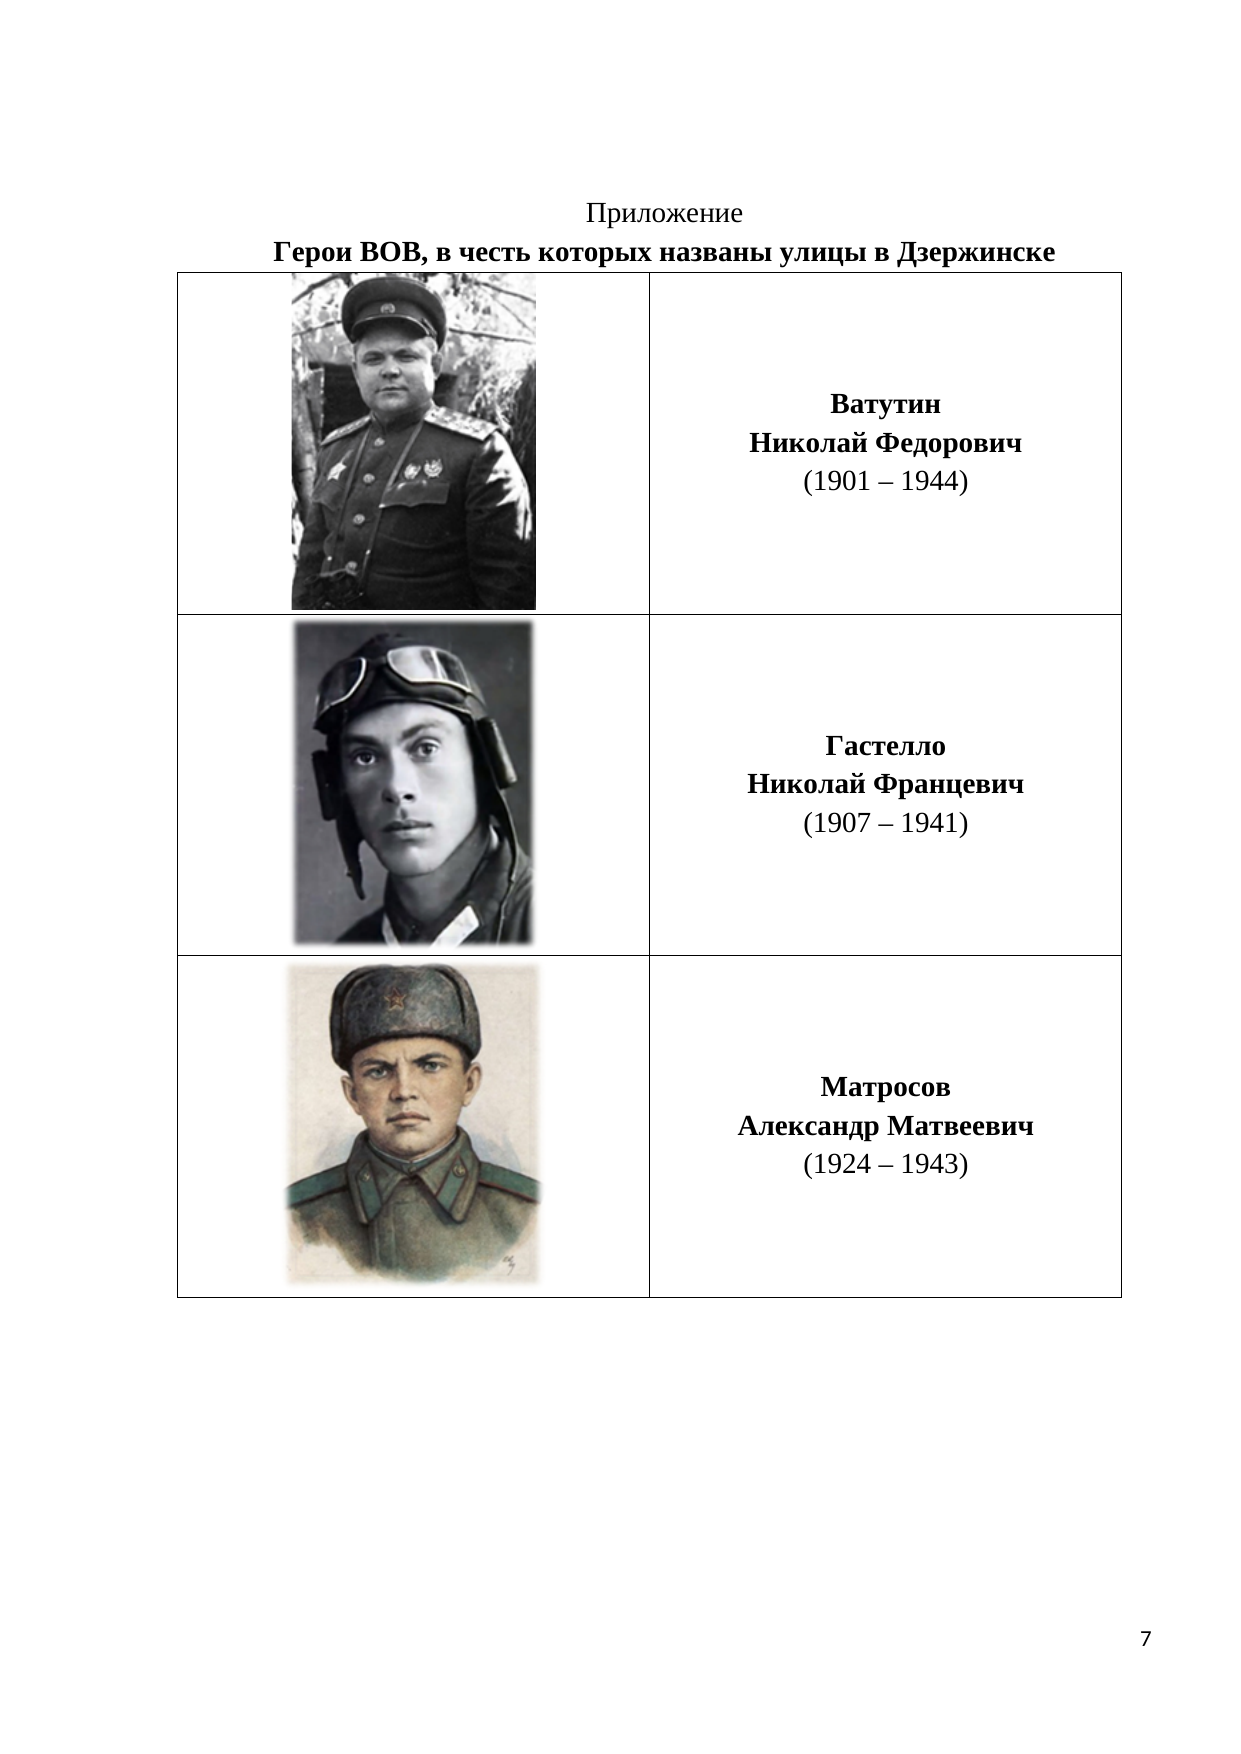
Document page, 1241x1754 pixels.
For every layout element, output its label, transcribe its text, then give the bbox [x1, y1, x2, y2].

picture [280, 956, 548, 1293]
table_header Ватутин Николай Федорович (1901 – 1944) [650, 273, 1121, 614]
table_header [178, 273, 649, 614]
table_cell [178, 615, 649, 955]
table_cell Матросов Александр Матвеевич (1924 – 1943) [650, 956, 1121, 1297]
text Герои ВОВ, в честь которых названы улицы в Дзержинске [177, 234, 1152, 267]
picture [291, 273, 536, 610]
picture [287, 614, 540, 952]
text Приложение [177, 195, 1152, 229]
table_cell [178, 956, 649, 1297]
table_cell Гастелло Николай Францевич (1907 – 1941) [650, 615, 1121, 955]
